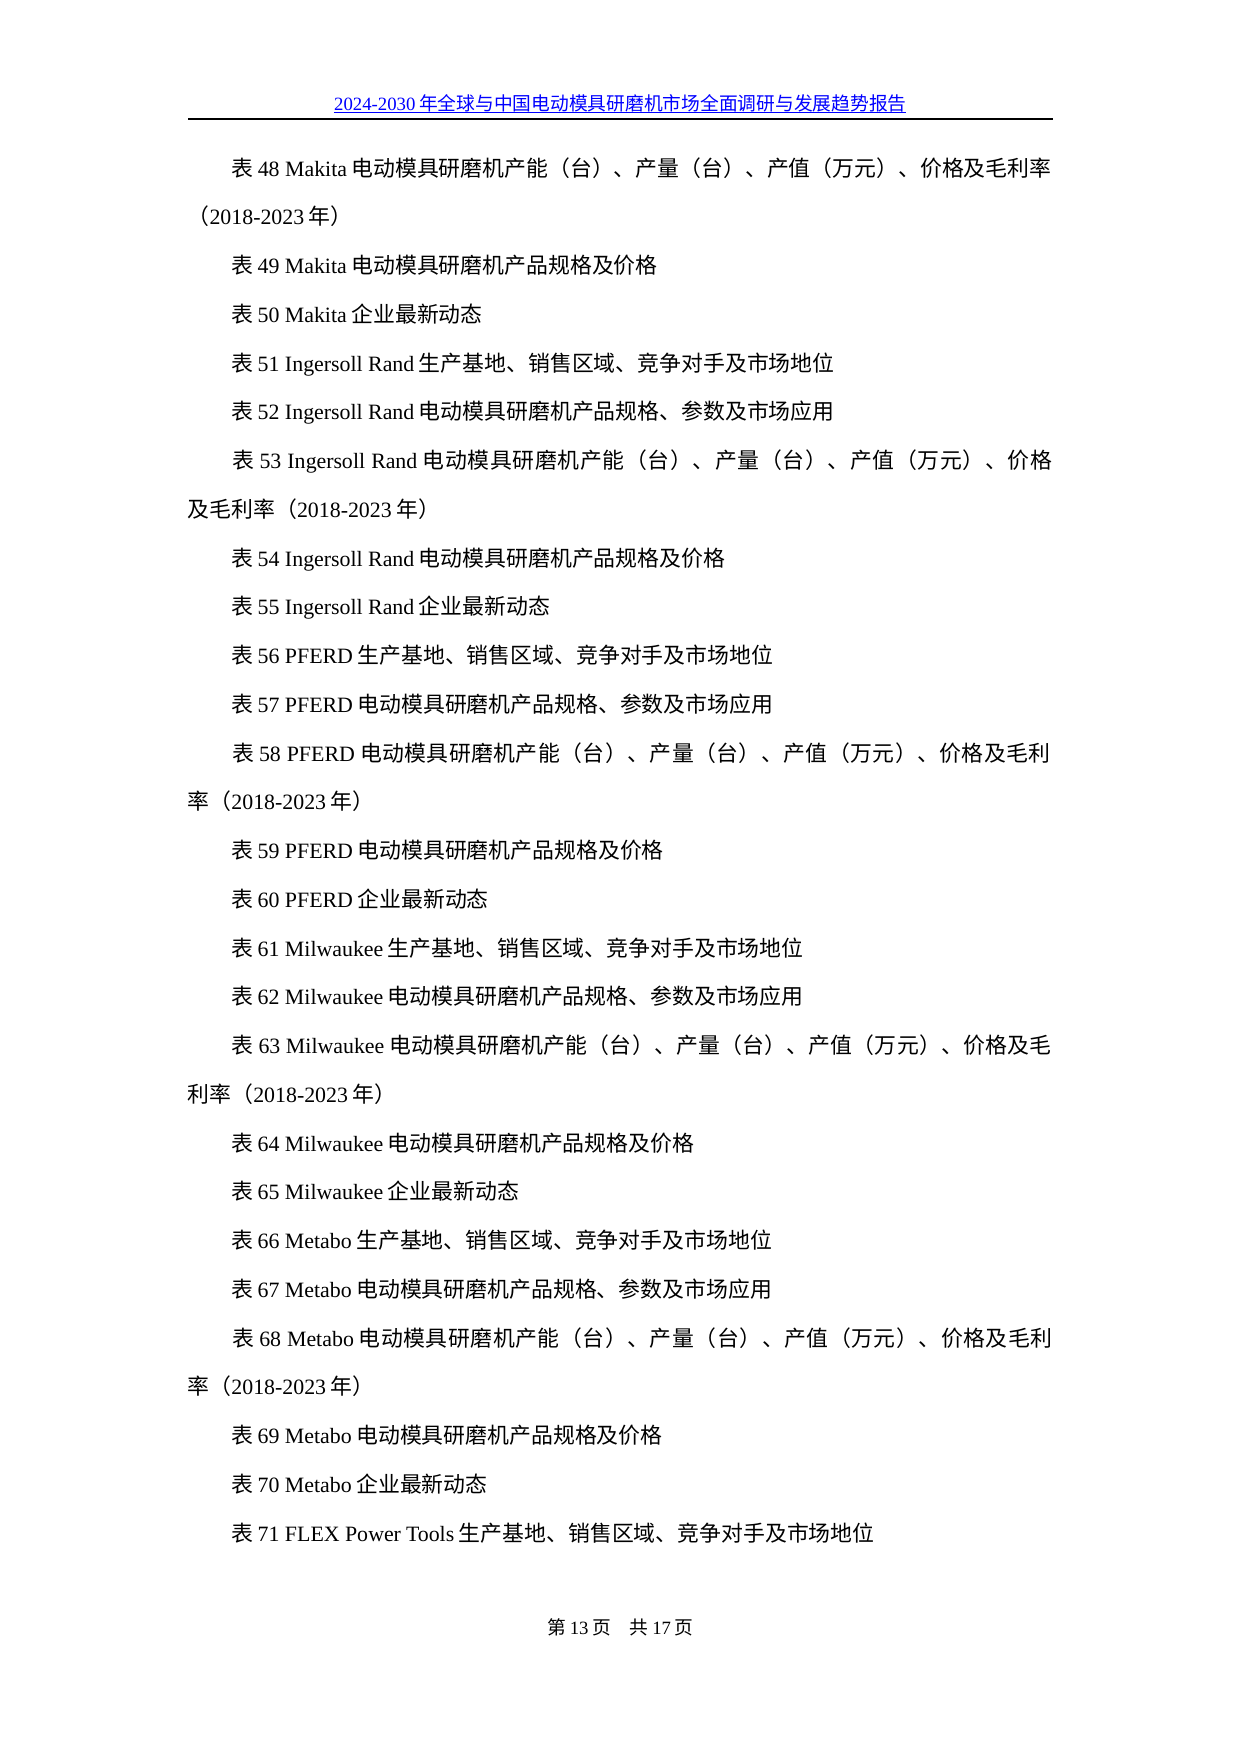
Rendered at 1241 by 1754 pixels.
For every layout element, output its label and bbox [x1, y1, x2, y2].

text [187, 150, 1053, 1548]
